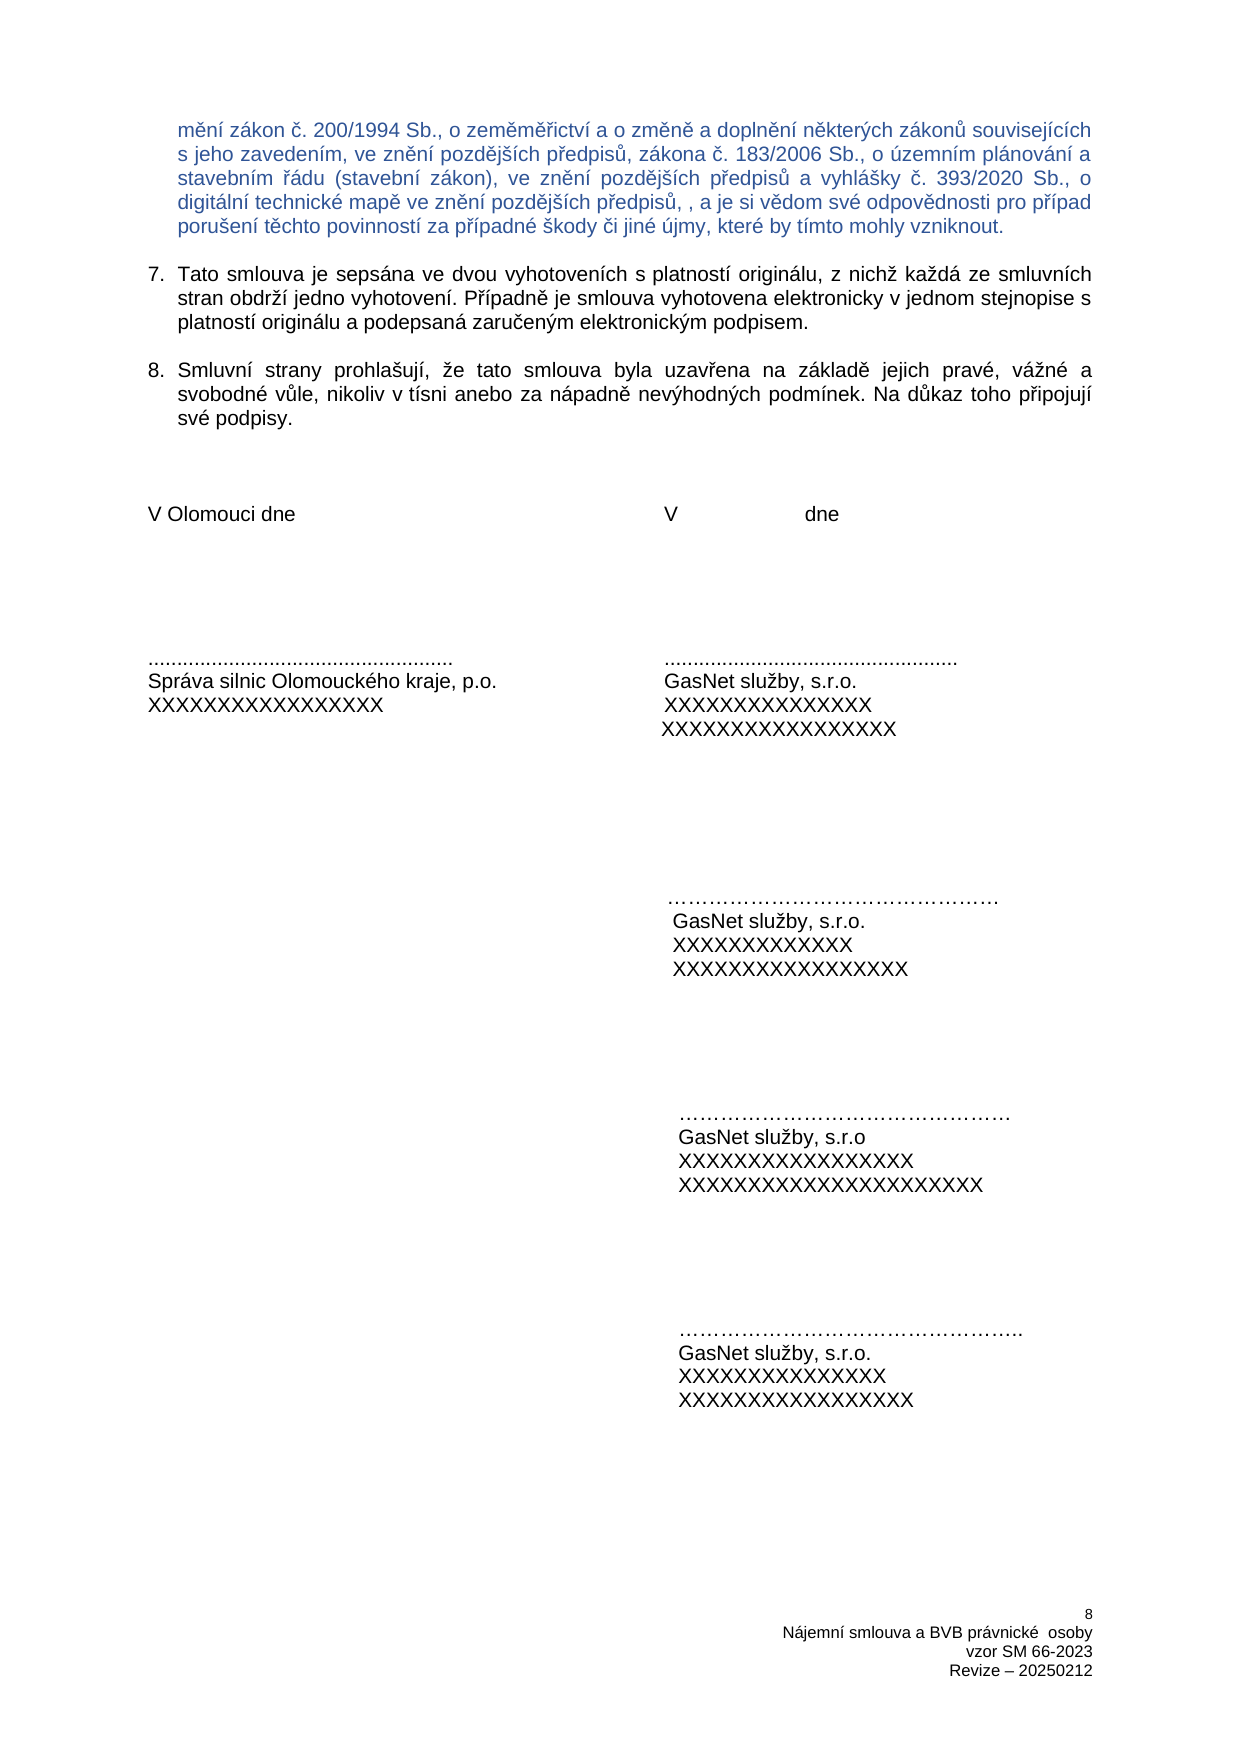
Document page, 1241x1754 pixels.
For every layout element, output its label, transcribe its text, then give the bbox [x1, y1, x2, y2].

text ………………………………………… [148, 885, 1093, 909]
text GasNet služby, s.r.o [148, 1124, 1093, 1148]
list Smluvní strany prohlašují, že tato smlouva byla uzavřena na základě jejich pravé, vážné a svobodné vůle, nikoliv v tísni anebo za nápadně nevýhodných podmínek. Na důkaz toho připojují své podpisy. [148, 358, 1093, 429]
text GasNet služby, s.r.o. [148, 1340, 1093, 1364]
text ..................................................... ................................................... [148, 645, 1093, 669]
text GasNet služby, s.r.o. [148, 909, 1093, 933]
text XXXXXXXXXXXXXXXXXXXXXX [148, 1172, 1093, 1196]
text ………………………………………….. [148, 1316, 1093, 1340]
text XXXXXXXXXXXXXXXXX XXXXXXXXXXXXXXX [148, 693, 1093, 717]
text XXXXXXXXXXXXXXXXX [148, 1148, 1093, 1172]
text Správa silnic Olomouckého kraje, p.o. GasNet služby, s.r.o. [148, 669, 1093, 693]
text V Olomouci dne V dne [148, 501, 1093, 525]
text ………………………………………… [148, 1101, 1093, 1124]
text XXXXXXXXXXXXXXXXX [148, 1388, 1093, 1412]
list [148, 118, 1093, 238]
text XXXXXXXXXXXXX [148, 933, 1093, 957]
list Tato smlouva je sepsána ve dvou vyhotoveních s platností originálu, z nichž každá ze smluvních stran obdrží jedno vyhotovení. Případně je smlouva vyhotovena elektronicky v jednom stejnopise s platností originálu a podepsaná zaručeným elektronickým podpisem. [148, 262, 1093, 334]
text XXXXXXXXXXXXXXXXX [148, 717, 1093, 741]
text XXXXXXXXXXXXXXX [148, 1364, 1093, 1388]
text XXXXXXXXXXXXXXXXX [148, 957, 1093, 981]
